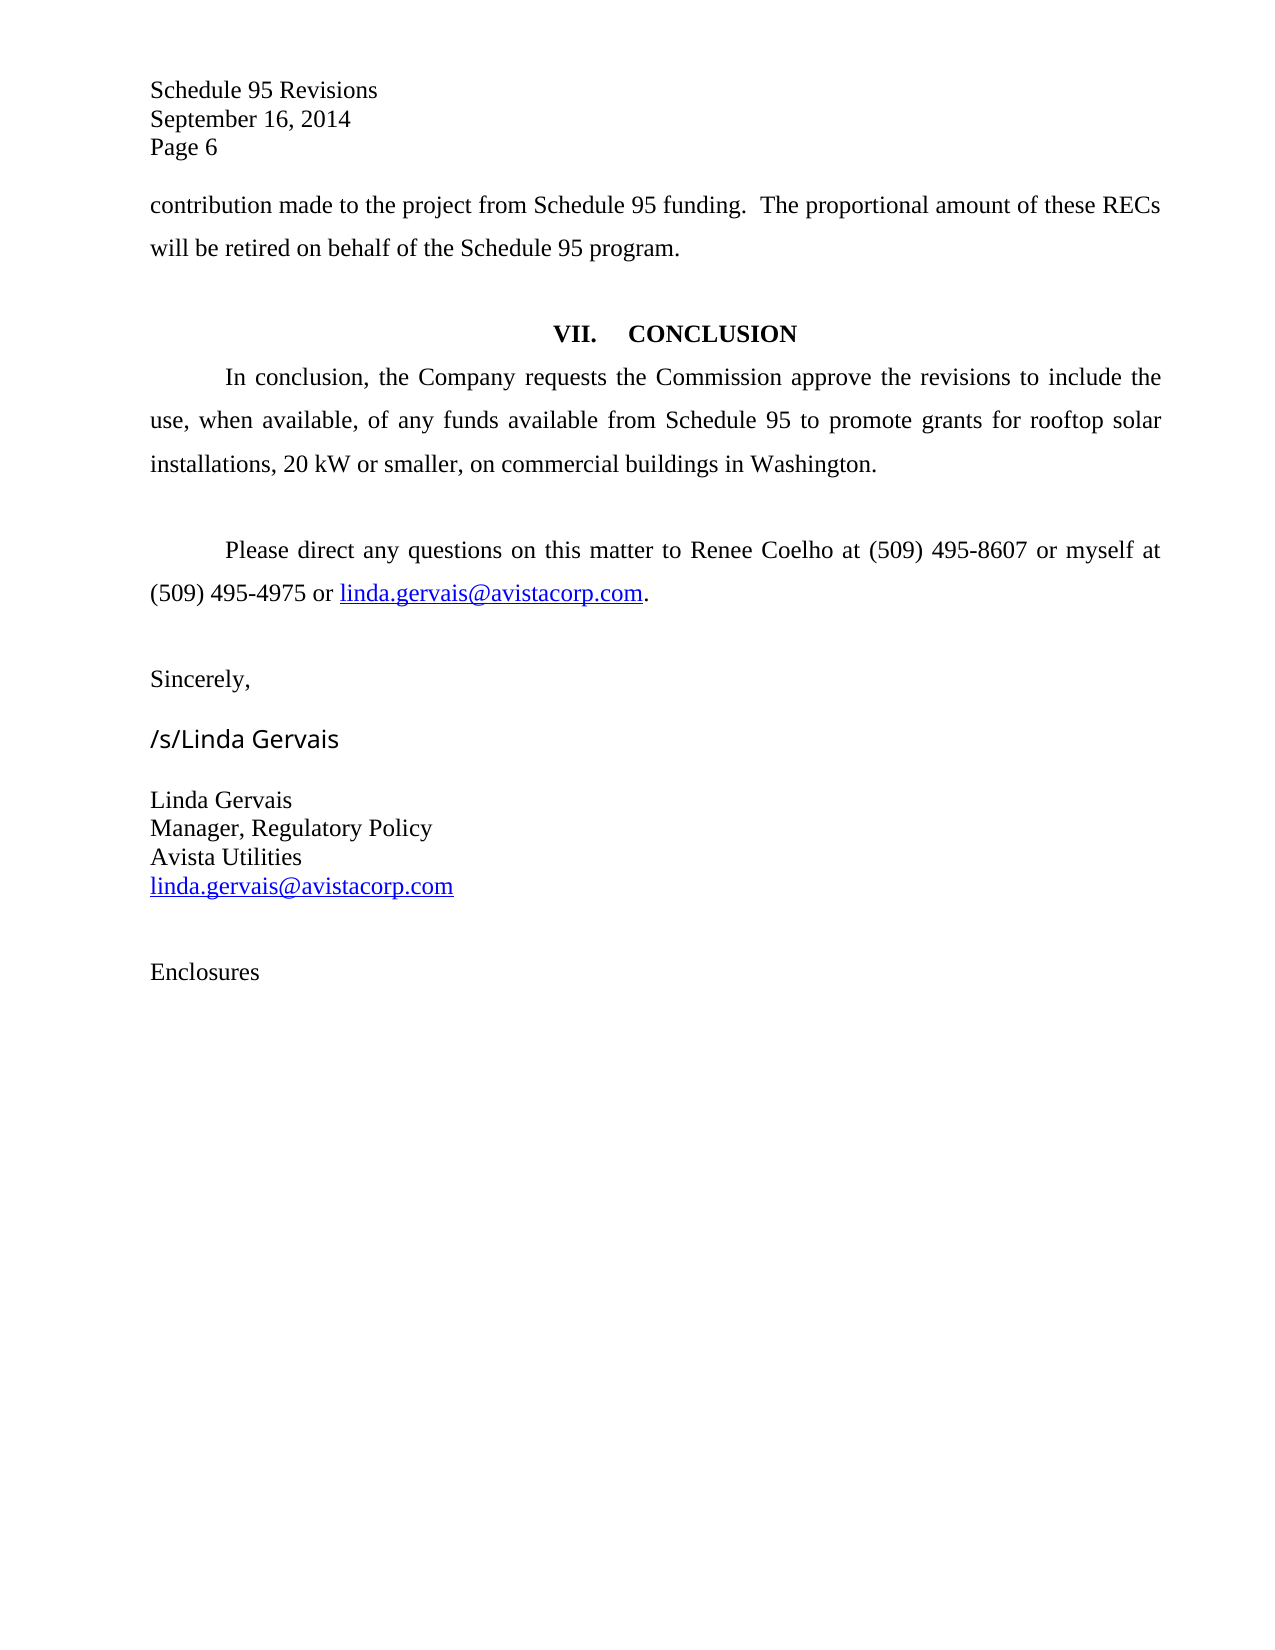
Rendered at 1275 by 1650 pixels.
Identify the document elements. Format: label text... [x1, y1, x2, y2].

text Avista Utilities [150, 842, 1162, 871]
text Linda Gervais [150, 785, 1162, 813]
list CONCLUSION [187, 319, 1162, 348]
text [150, 190, 1162, 262]
text Manager, Regulatory licy [150, 813, 1162, 842]
text linda.gervais@avistacorp.com [150, 871, 1162, 900]
text Please direct any questions on this matter to Renee Coelho at (509) 495-8607 or myself at (509) 495-4975 or linda.gervais@avistacorp.com. [150, 535, 1162, 607]
text In conclusion, the Company requests the Commission approve the revisions to include the use, when available, of any funds available from Schedule 95 to promote grants for rooftop solar installations, 20 kW or smaller, on commercial buildings in Washington. [150, 362, 1162, 477]
text Sincerely, [150, 664, 1162, 693]
text /s/Linda Gervais [150, 722, 1162, 756]
text Enclosures [150, 957, 1162, 986]
